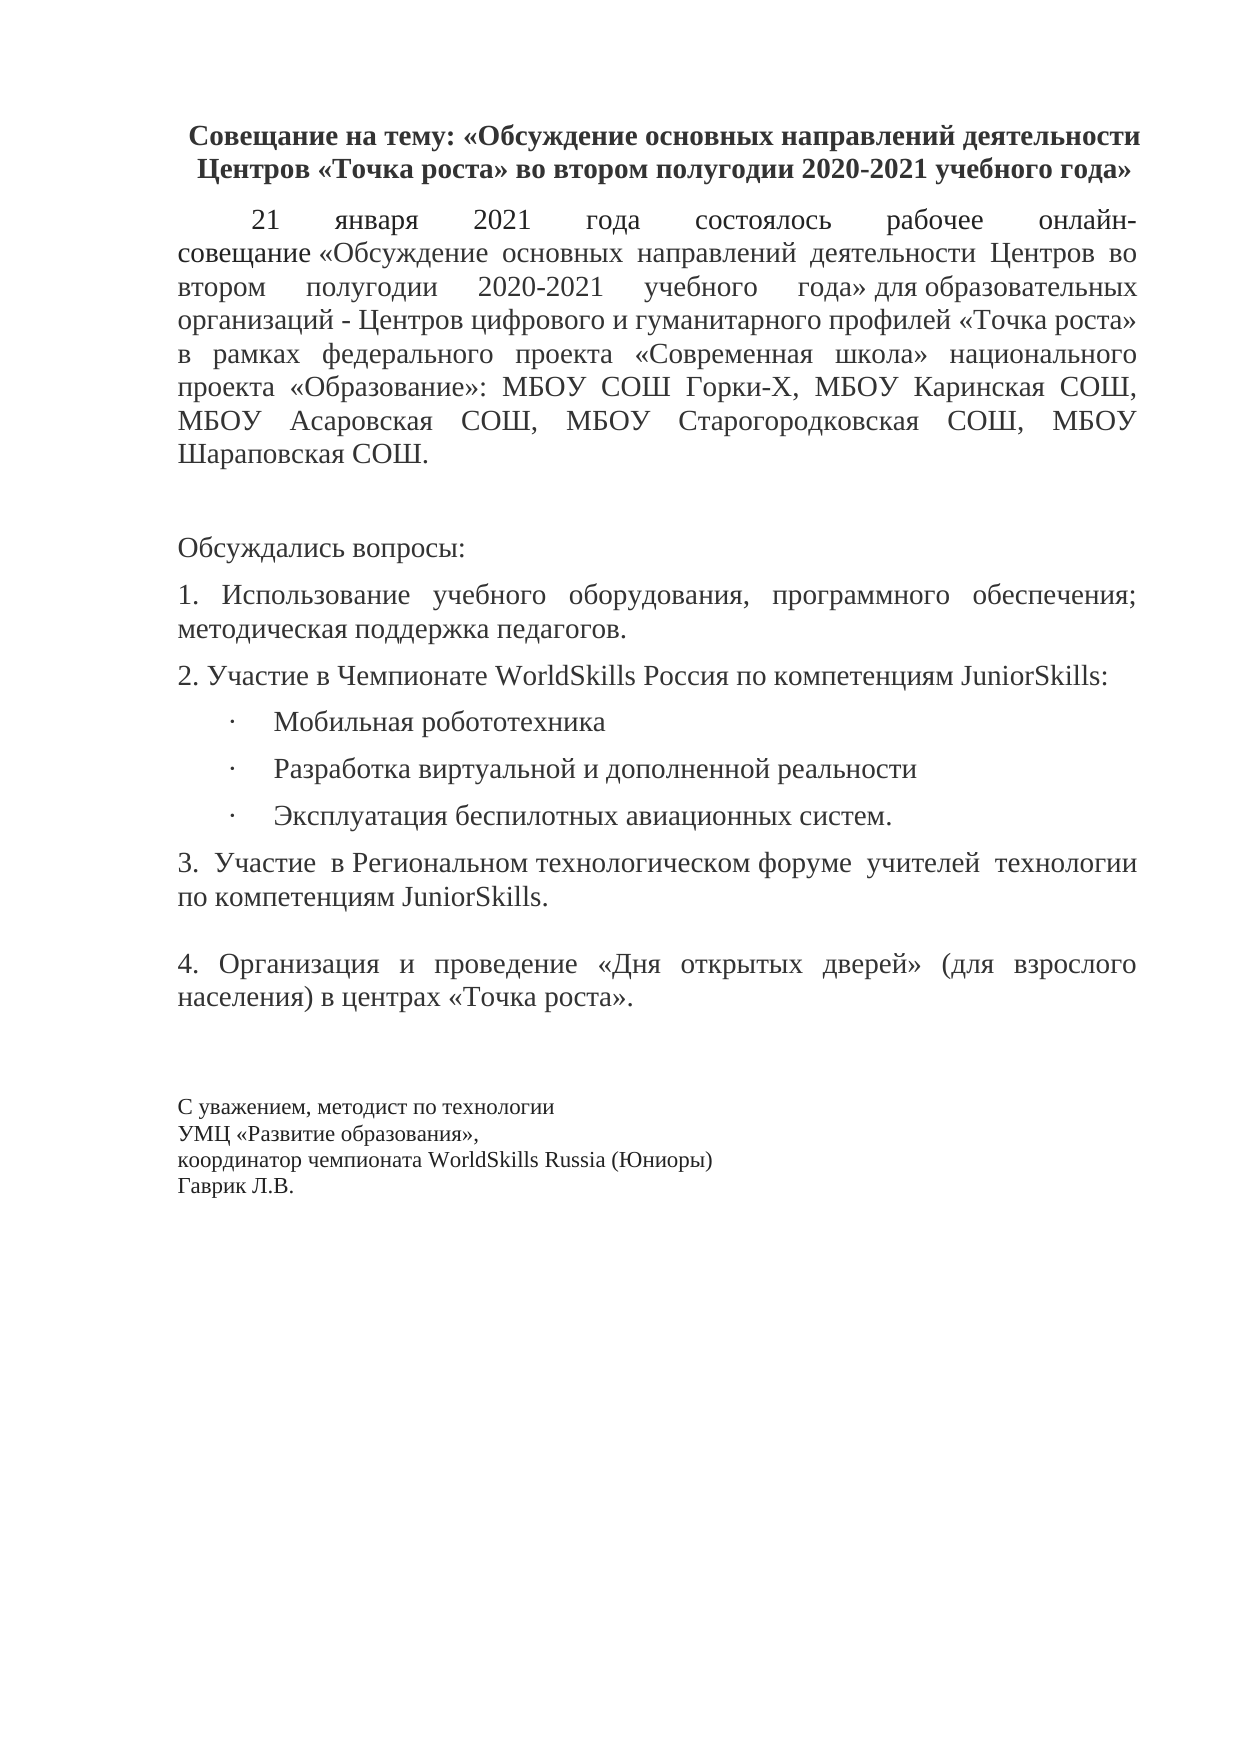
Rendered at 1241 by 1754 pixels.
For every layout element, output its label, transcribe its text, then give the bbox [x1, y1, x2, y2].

text · Эксплуатация беспилотных авиационных систем. [227, 798, 1138, 832]
text · Разработка виртуальной и дополненной реальности [227, 751, 1138, 785]
text Обсуждались вопросы: [177, 530, 1138, 564]
text УМЦ «Развитие образования», [177, 1120, 1152, 1146]
text 21 января 2021 года состоялось рабочее онлайн-совещание «Обсуждение основных направлений деятельности Центров во втором полугодии 2020-2021 учебного года» для образовательных организаций - Центров цифрового и гуманитарного профилей «Точка роста» в рамках федерального проекта «Современная школа» национального проекта «Образование»: МБОУ СОШ Горки-Х, МБОУ Каринская СОШ, МБОУ Асаровская СОШ, МБОУ Старогородковская СОШ, МБОУ Шараповская СОШ. [177, 202, 1138, 470]
text Совещание на тему: «Обсуждение основных направлений деятельности Центров «Точка роста» во втором полугодии 2020-2021 учебного года» [177, 118, 1152, 185]
text 2. Участие в Чемпионате WorldSkills Россия по компетенциям JuniorSkills: [177, 658, 1138, 691]
text Гаврик Л.В. [177, 1172, 1152, 1199]
text ​​​​​​​4. Организация и проведение «Дня открытых дверей» (для взрослого населения) в центрах «Точка роста». [177, 912, 1138, 1013]
text координатор чемпионата WorldSkills Russia (Юниоры) [177, 1146, 1152, 1172]
text · Мобильная робототехника [227, 704, 1138, 738]
text С уважением, методист по технологии [177, 1093, 1152, 1120]
text 1. Использование учебного оборудования, программного обеспечения; методическая поддержка педагогов. [177, 577, 1138, 644]
text 3. Участие в Региональном технологическом форуме учителей технологии по компетенциям JuniorSkills. [177, 845, 1138, 912]
